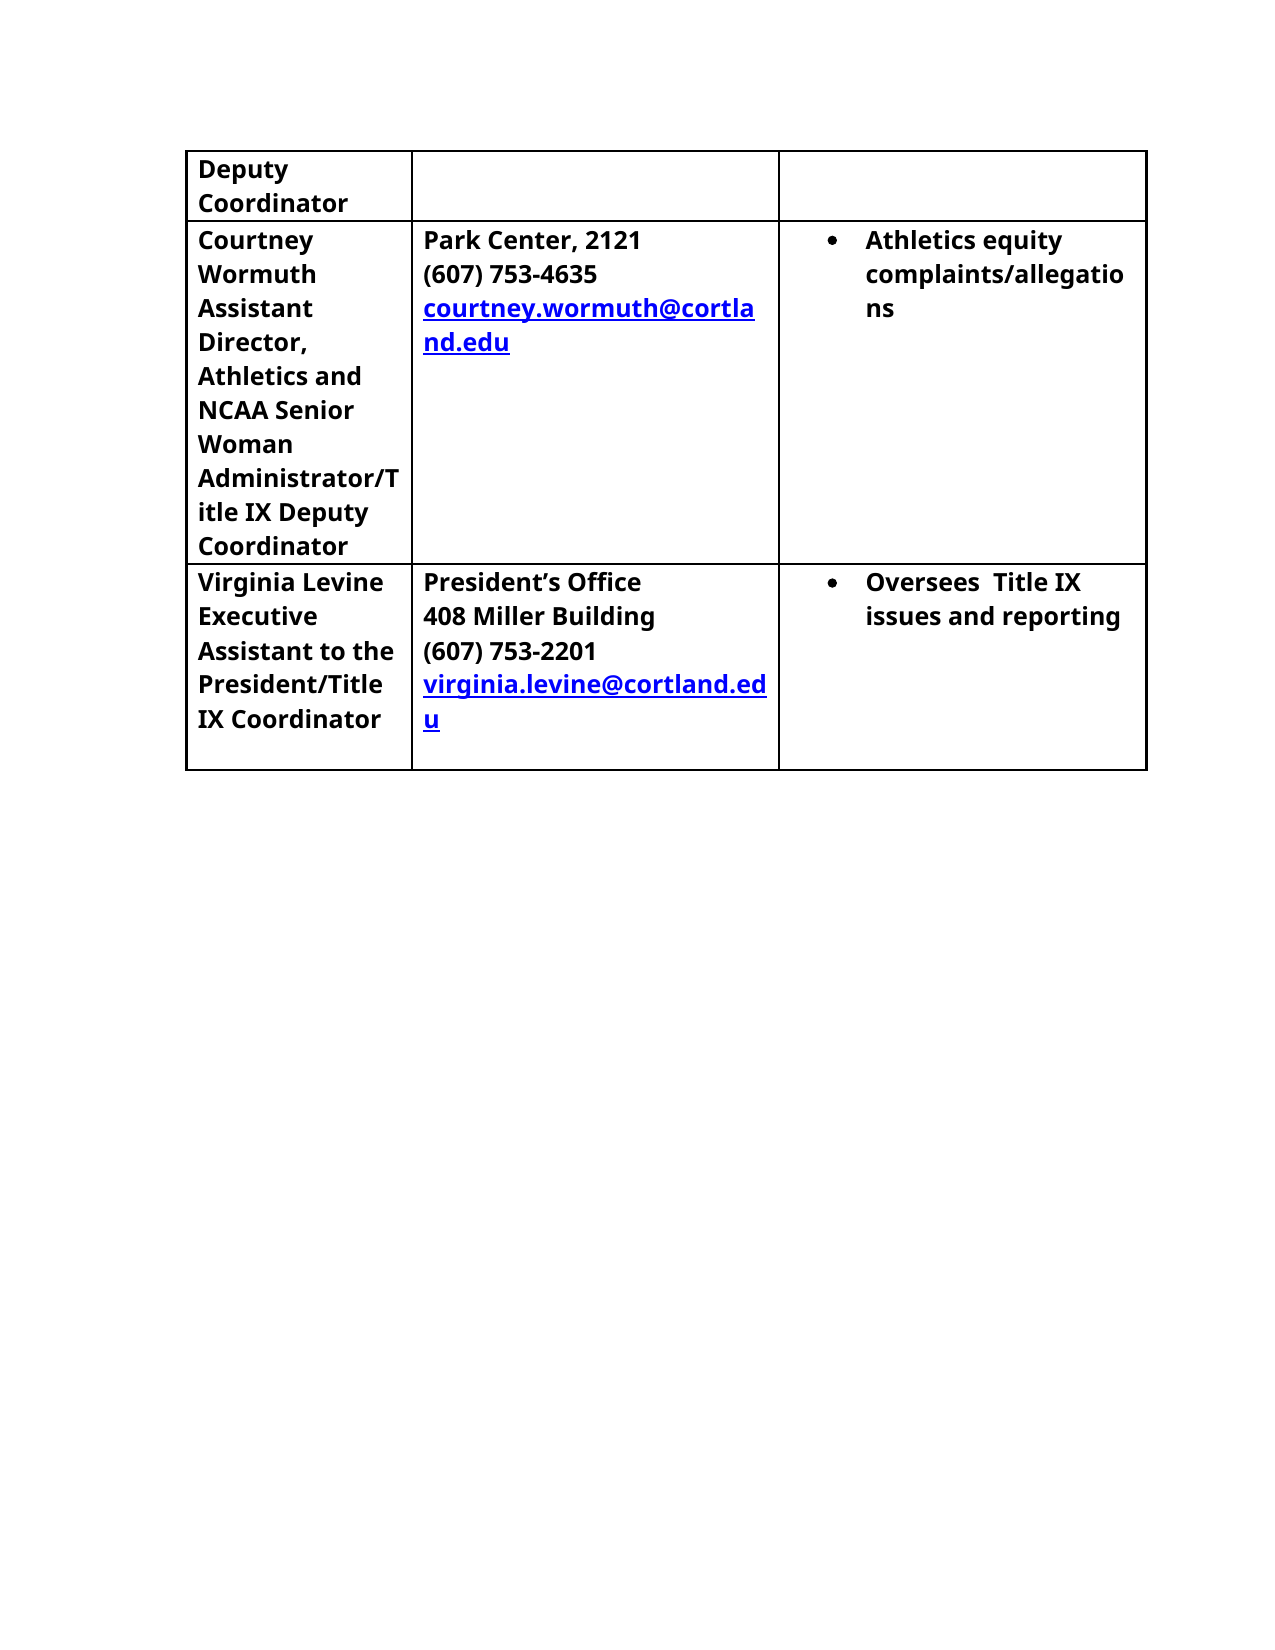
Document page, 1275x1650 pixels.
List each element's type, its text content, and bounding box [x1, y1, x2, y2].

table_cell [780, 152, 1145, 220]
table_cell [188, 152, 411, 220]
table_cell Athletics equity complaints/allegations [780, 222, 1145, 563]
table_cell Courtney Wormuth Assistant Director, Athletics and NCAA Senior Woman Administrator/Title IX Deputy Coordinator [188, 222, 411, 563]
table_cell Oversees Title IX issues and reporting [780, 565, 1145, 769]
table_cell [413, 152, 778, 220]
table_cell Park Center, 2121 (607) 753-4635 courtney.wormuth@cortland.edu [413, 222, 778, 563]
table_cell President’s Office 408 Miller Building (607) 753-2201 virginia.levine@cortland.edu [413, 565, 778, 769]
table_cell Virginia Levine Executive Assistant to the President/Title IX Coordinator [188, 565, 411, 769]
